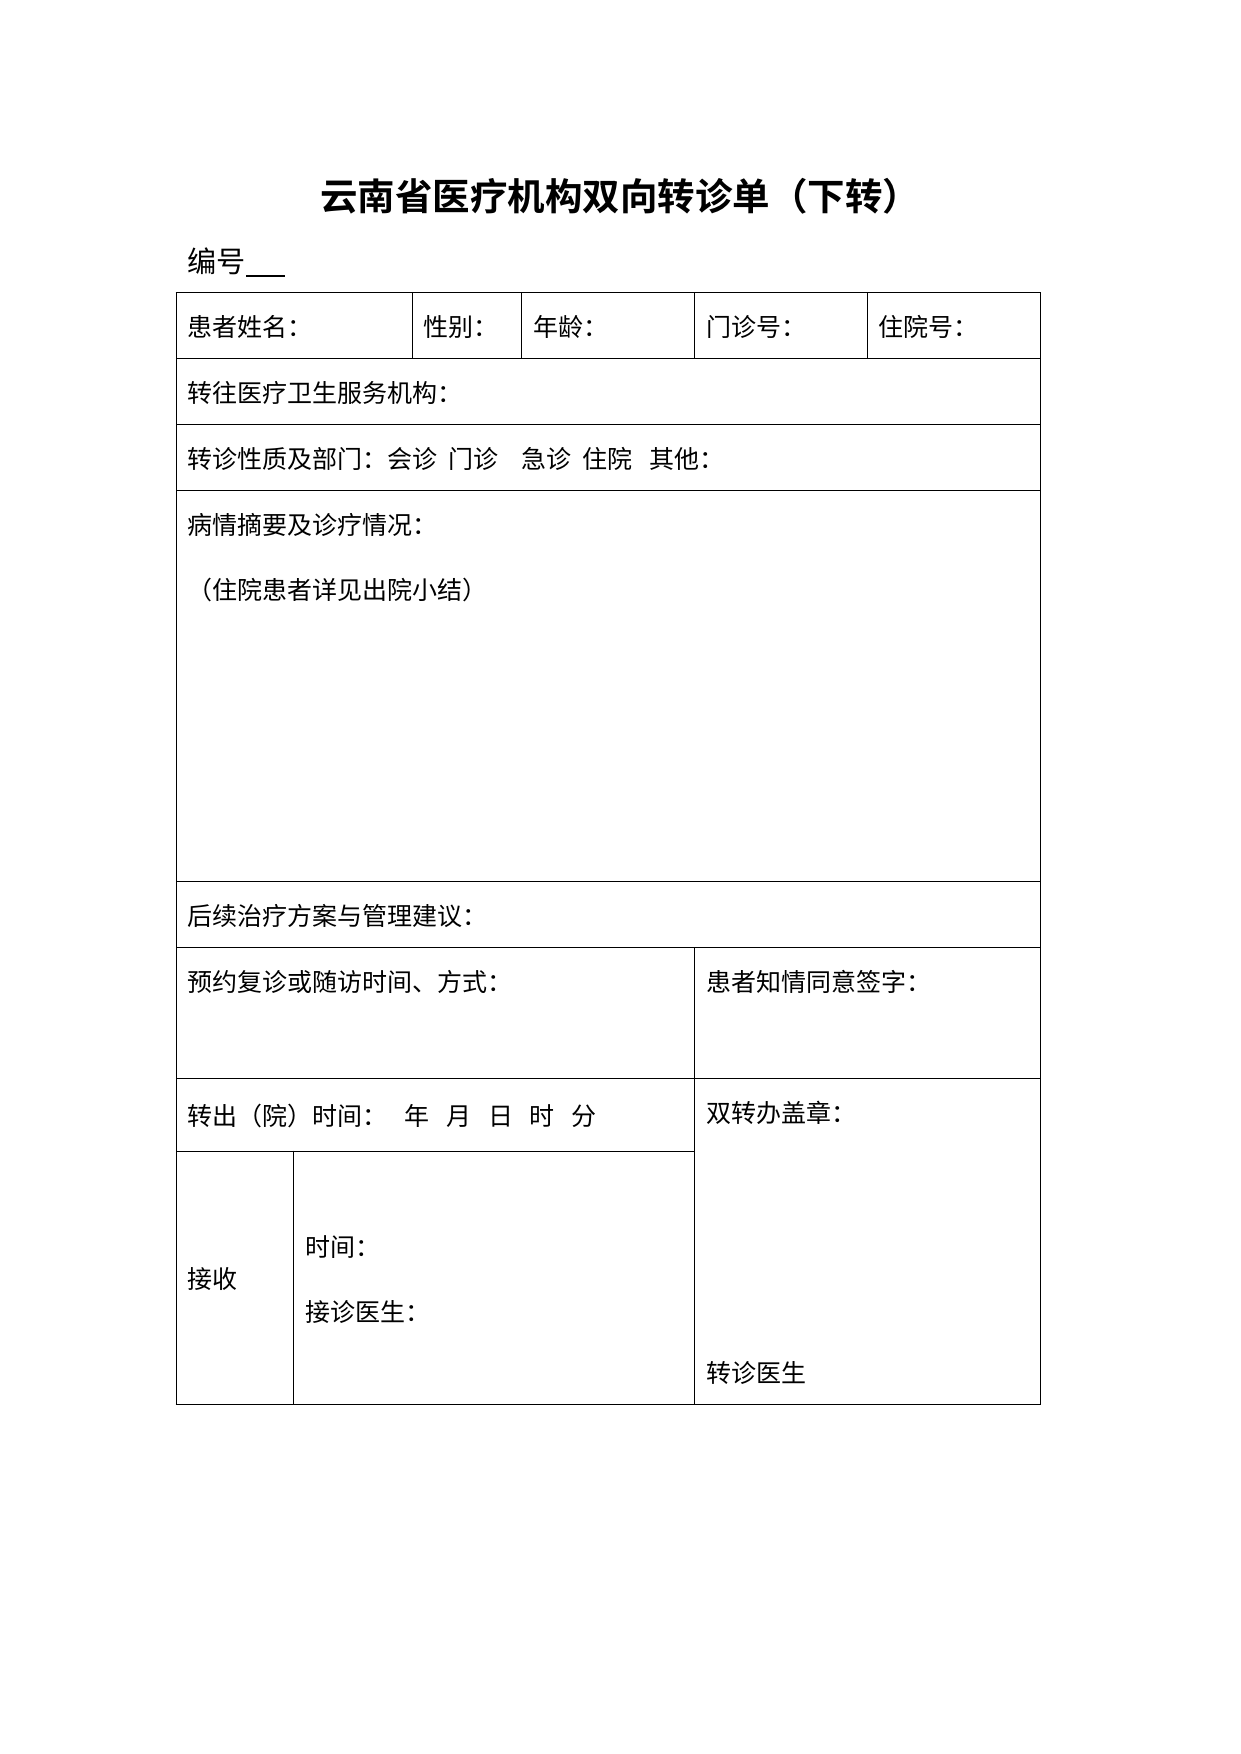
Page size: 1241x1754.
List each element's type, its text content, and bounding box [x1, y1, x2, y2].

table_cell 转出（院）时间： 年 月 日 时 分 [177, 1079, 694, 1151]
table_header 门诊号： [695, 293, 867, 358]
text 编号 [187, 227, 1053, 292]
table_cell 预约复诊或随访时间、方式： [177, 948, 694, 1078]
table_cell 病情摘要及诊疗情况： （住院患者详见出院小结） [177, 491, 1040, 881]
table_header 住院号： [868, 293, 1040, 358]
table_cell 时间： 接诊医生： [294, 1152, 694, 1404]
table_cell 接收 [177, 1152, 293, 1404]
table_header 患者姓名： [177, 293, 412, 358]
table_cell 转诊性质及部门：会诊 门诊 急诊 住院 其他： [177, 425, 1040, 490]
table_cell 患者知情同意签字： [695, 948, 1040, 1078]
text 云南省医疗机构双向转诊单（下转） [187, 162, 1053, 227]
table_cell 后续治疗方案与管理建议： [177, 882, 1040, 947]
table_header 性别： [413, 293, 521, 358]
table_header 年龄： [522, 293, 694, 358]
table_cell 双转办盖章： 转诊医生 [695, 1079, 1040, 1404]
table_cell 转往医疗卫生服务机构： [177, 359, 1040, 424]
